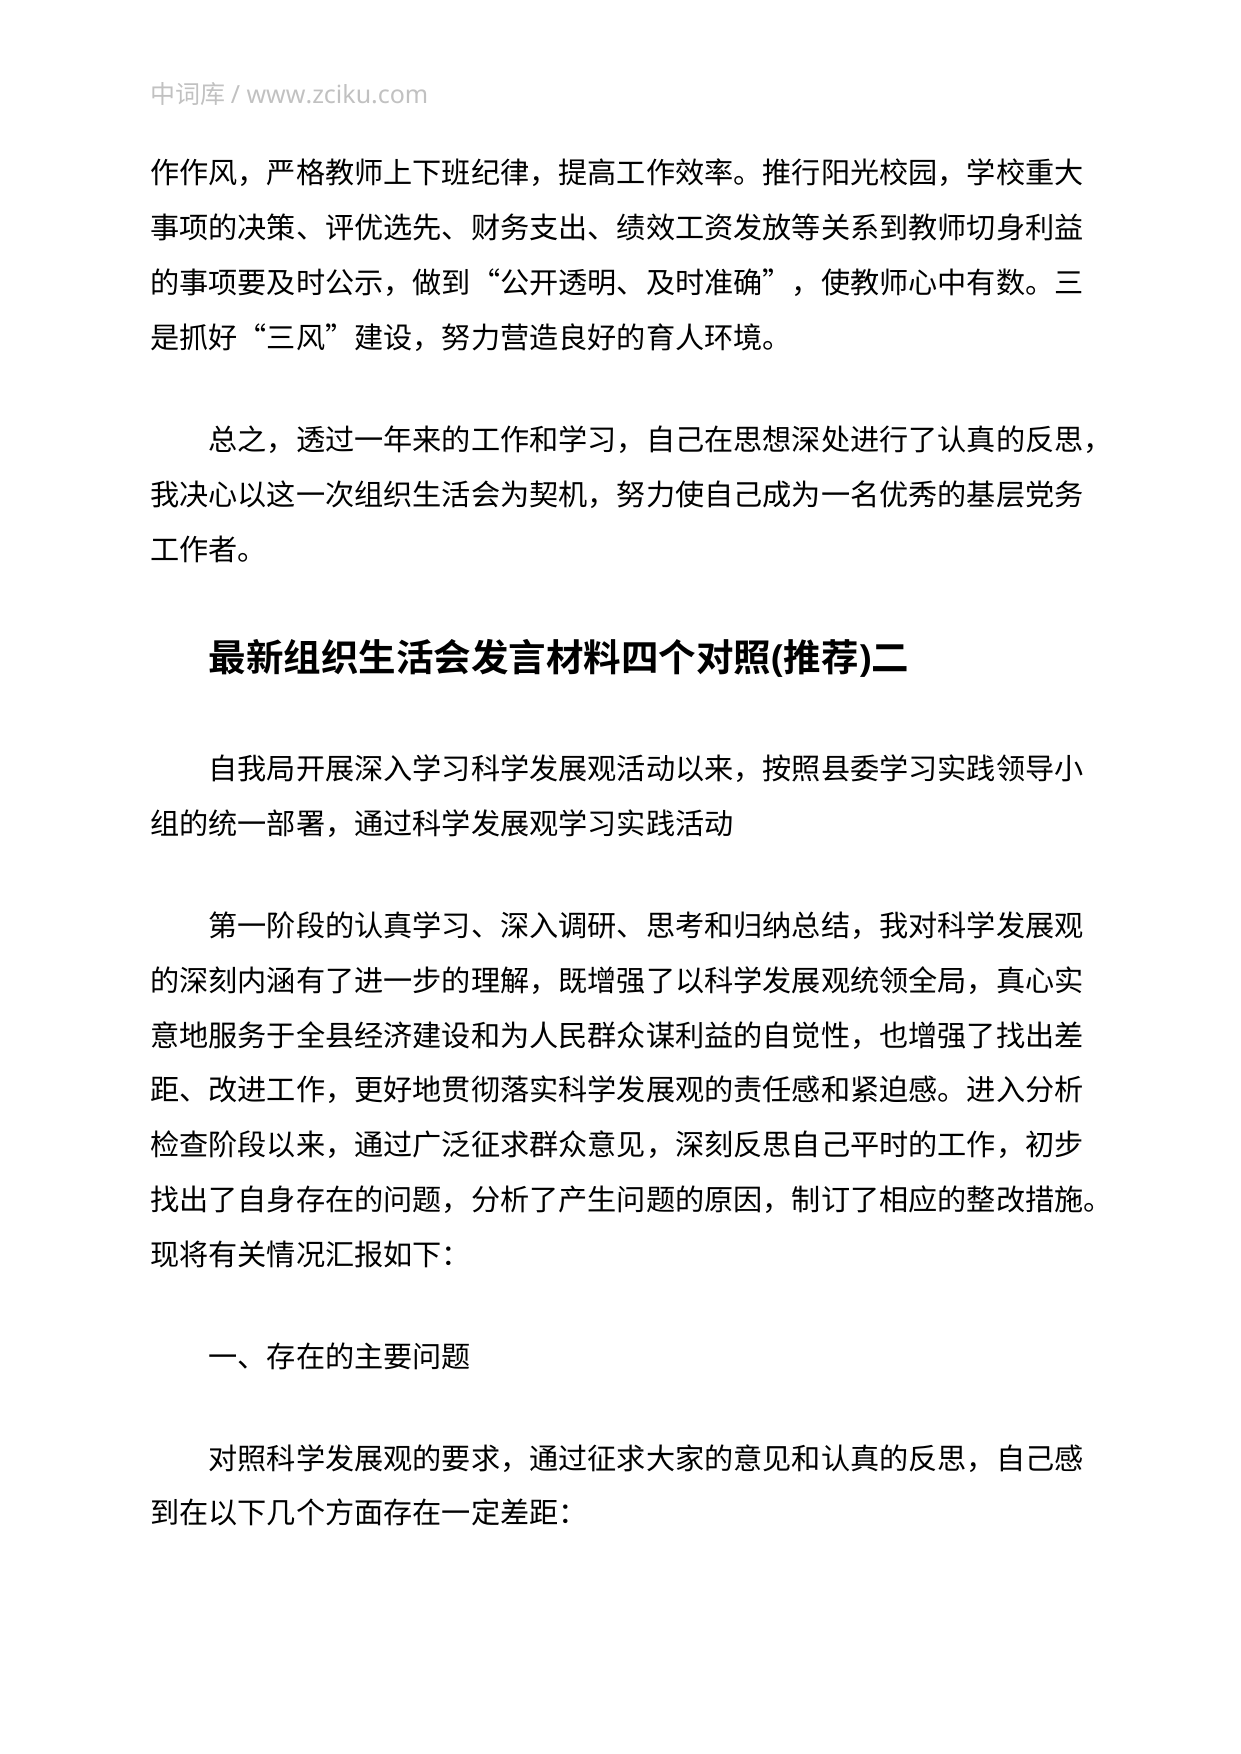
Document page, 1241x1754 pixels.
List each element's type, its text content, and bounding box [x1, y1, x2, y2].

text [150, 150, 1090, 357]
text 一、存在的主要问题 [150, 1333, 1090, 1376]
text 总之，透过一年来的工作和学习，自己在思想深处进行了认真的反思，我决心以这一次组织生活会为契机，努力使自己成为一名优秀的基层党务工作者。 [150, 416, 1090, 568]
text 最新组织生活会发言材料四个对照(推荐)二 [150, 628, 1090, 682]
text 对照科学发展观的要求，通过征求大家的意见和认真的反思，自己感到在以下几个方面存在一定差距： [150, 1435, 1090, 1532]
text 自我局开展深入学习科学发展观活动以来，按照县委学习实践领导小组的统一部署，通过科学发展观学习实践活动 [150, 746, 1090, 843]
text 第一阶段的认真学习、深入调研、思考和归纳总结，我对科学发展观的深刻内涵有了进一步的理解，既增强了以科学发展观统领全局，真心实意地服务于全县经济建设和为人民群众谋利益的自觉性，也增强了找出差距、改进工作，更好地贯彻落实科学发展观的责任感和紧迫感。进入分析检查阶段以来，通过广泛征求群众意见，深刻反思自己平时的工作，初步找出了自身存在的问题，分析了产生问题的原因，制订了相应的整改措施。现将有关情况汇报如下： [150, 902, 1090, 1274]
